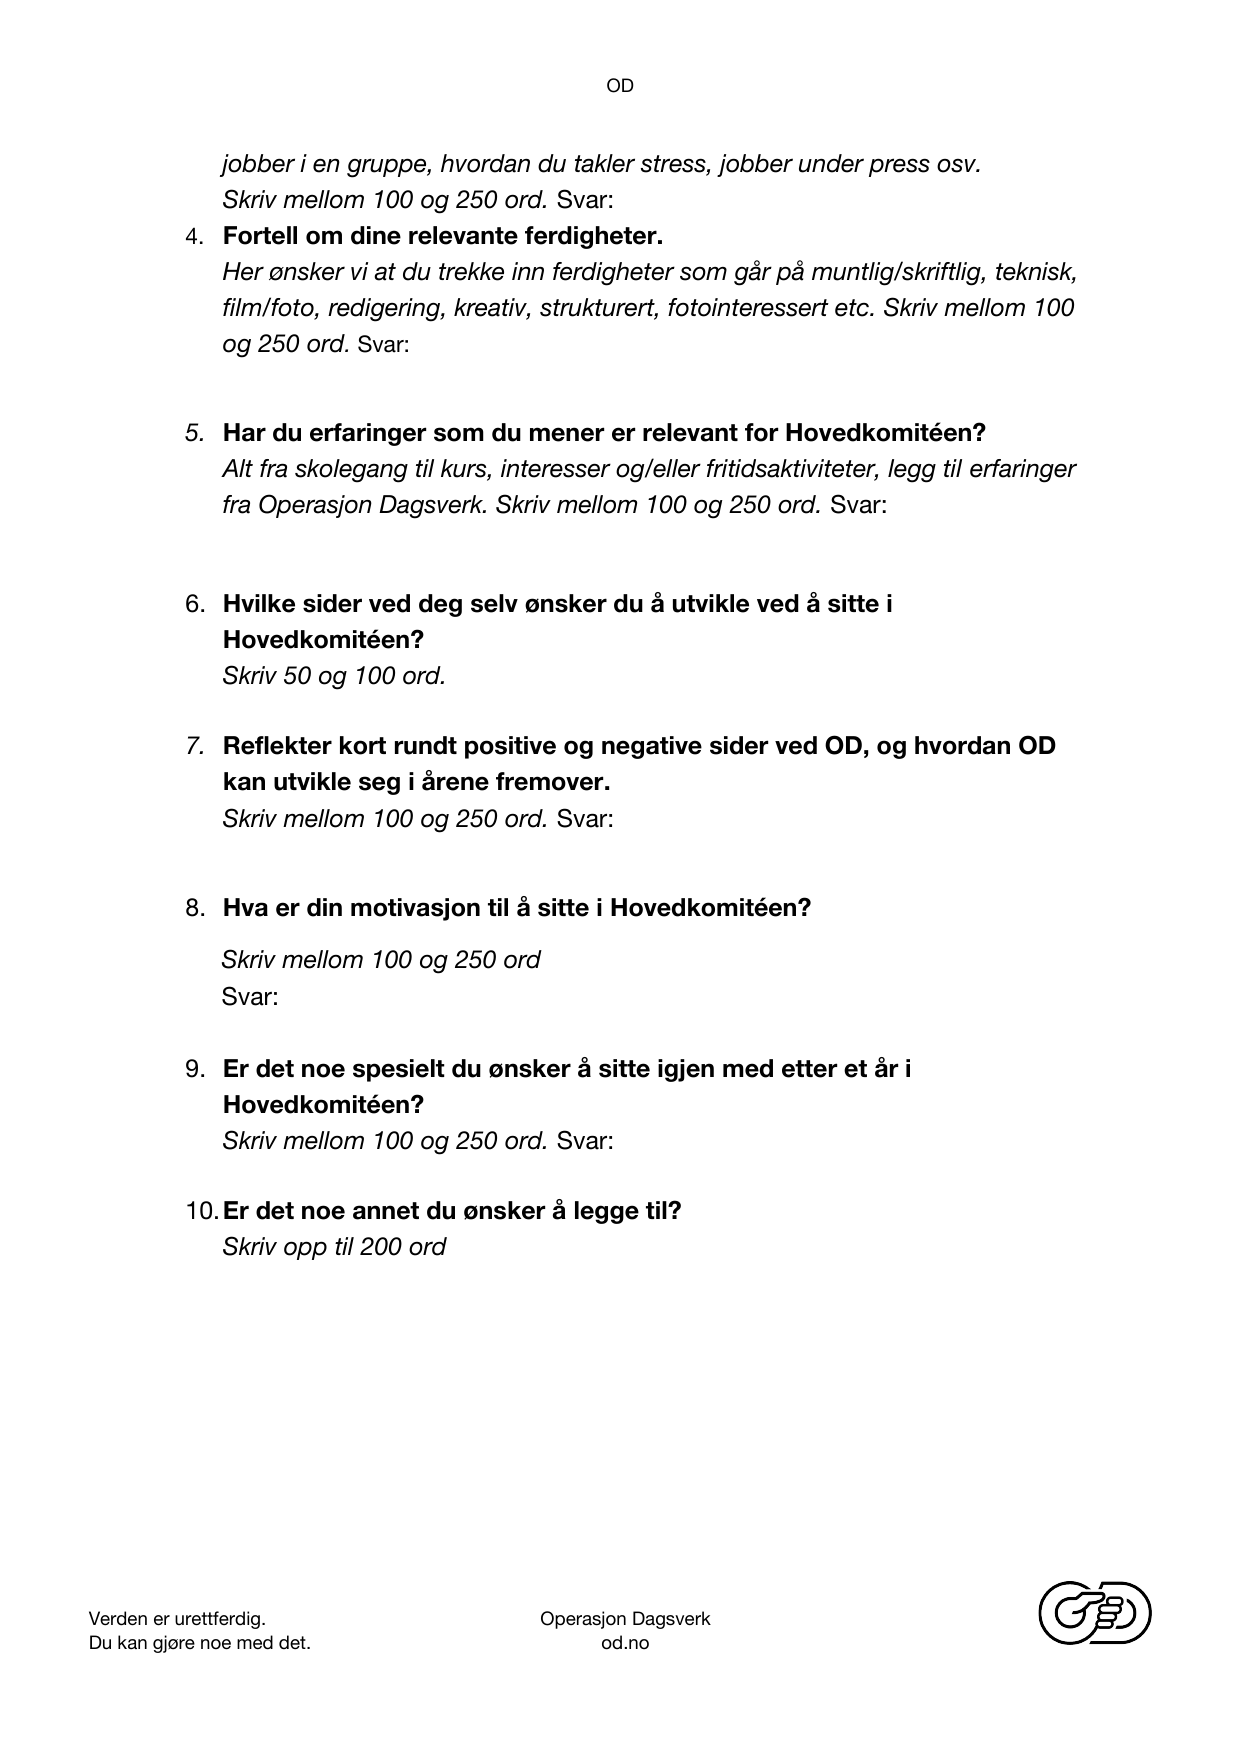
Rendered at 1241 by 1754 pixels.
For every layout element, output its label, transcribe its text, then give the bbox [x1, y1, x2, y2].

list Er det noe annet du ønsker å legge til? [185, 1195, 1093, 1227]
text Skriv 50 og 100 ord. [223, 660, 1093, 692]
list Er det noe spesielt du ønsker å sitte igjen med etter et år i Hovedkomitéen? Skriv mellom 100 og 250 ord. Svar: [185, 1053, 1093, 1157]
list Reflekter kort rundt positive og negative sider ved OD, og hvordan OD kan utvikle seg i årene fremover. Skriv mellom 100 og 250 ord. Svar: [185, 730, 1093, 834]
list Hvilke sider ved deg selv ønsker du å utvikle ved å sitte i Hovedkomitéen? [185, 588, 1093, 656]
text Skriv opp til 200 ord [223, 1231, 1093, 1263]
list Fortell om dine relevante ferdigheter. Her ønsker vi at du trekke inn ferdigheter som går på muntlig/skriftlig, teknisk, film/foto, redigering, kreativ, strukturert, fotointeressert etc. Skriv mellom 100 og 250 ord. Svar: [185, 220, 1093, 360]
list Har du erfaringer som du mener er relevant for Hovedkomitéen? Alt fra skolegang til kurs, interesser og/eller fritidsaktiviteter, legg til erfaringer fra Operasjon Dagsverk. Skriv mellom 100 og 250 ord. Svar: [185, 417, 1093, 550]
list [185, 148, 1093, 215]
list Hva er din motivasjon til å sitte i Hovedkomitéen? [185, 892, 1093, 923]
picture [1038, 1581, 1152, 1645]
text Skriv mellom 100 og 250 ord Svar: [221, 944, 1093, 1012]
